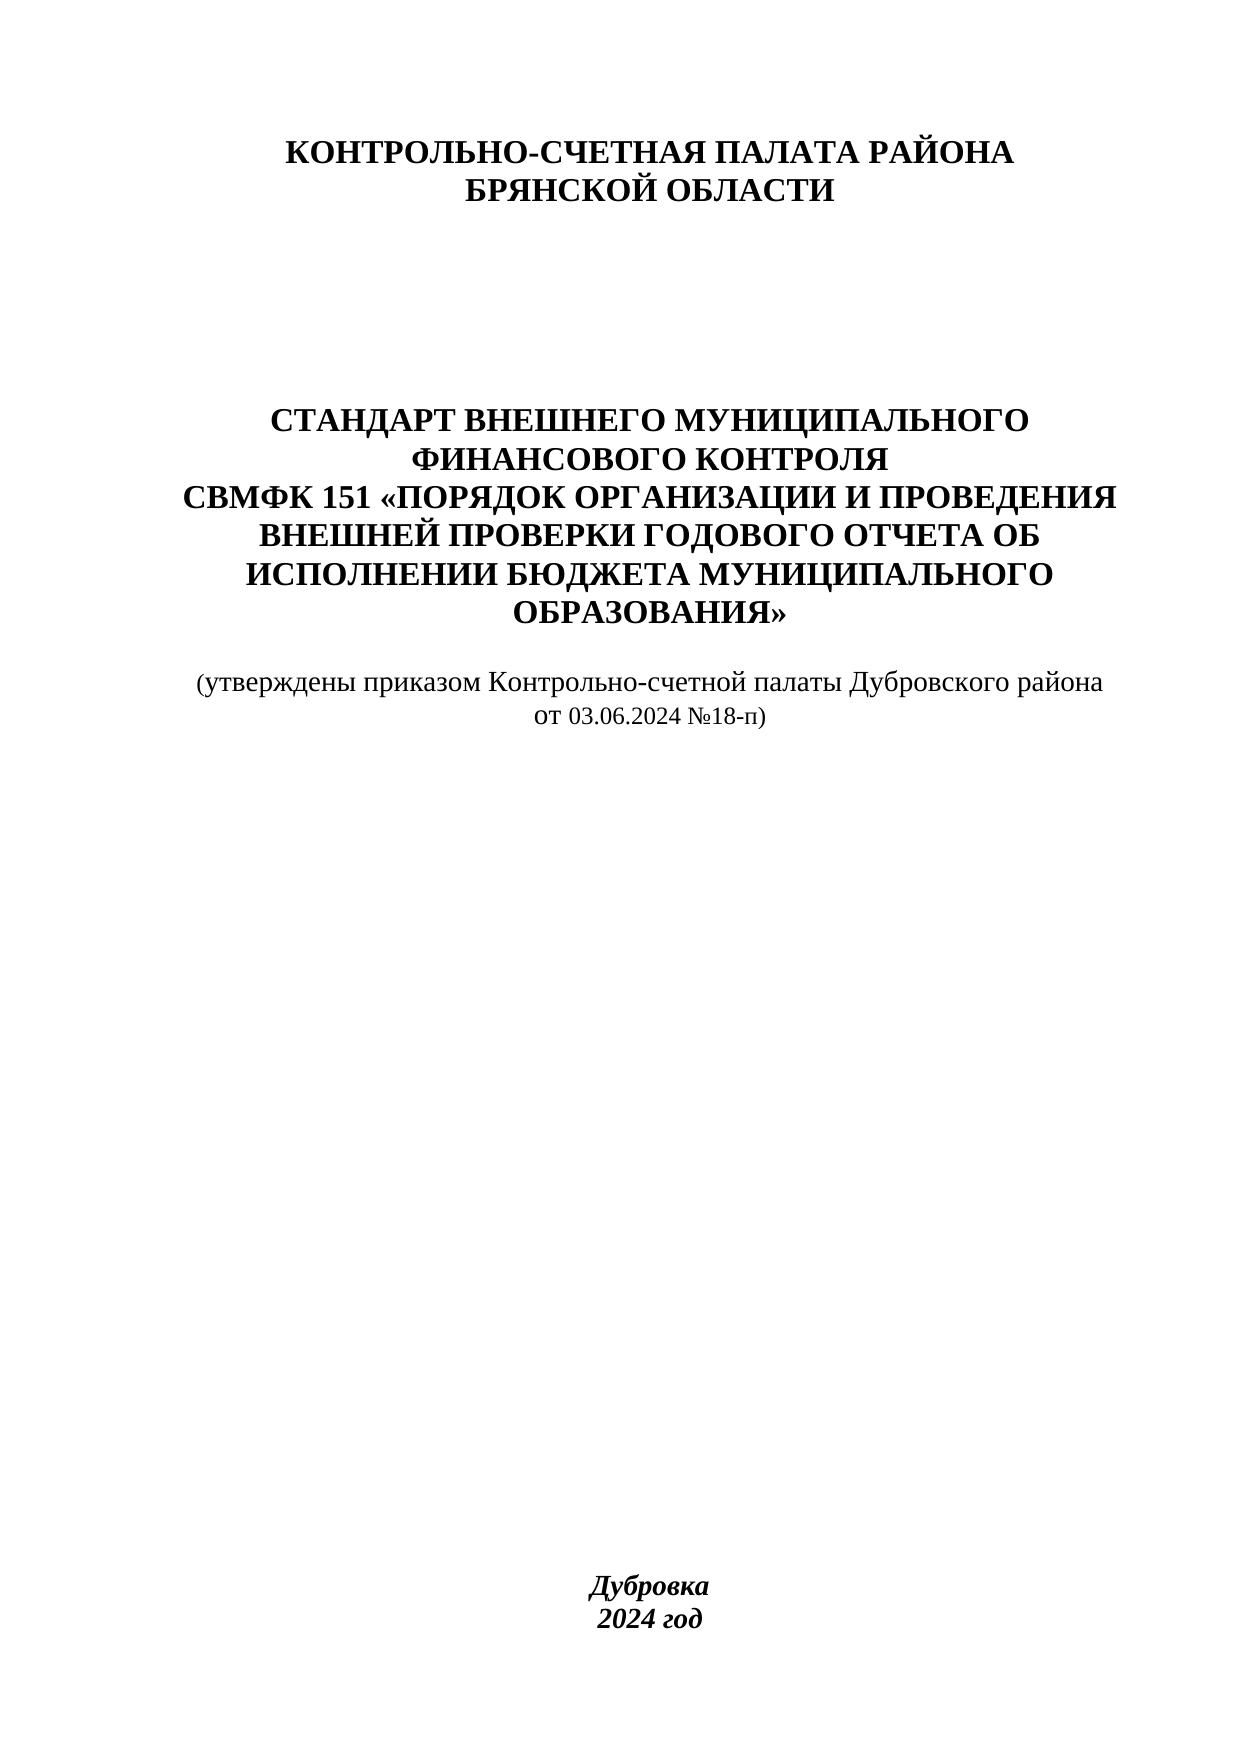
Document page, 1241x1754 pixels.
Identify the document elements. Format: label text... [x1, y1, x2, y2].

text от 03.06.2024 №18-п) [116, 697, 1184, 731]
text СВМФК 151 «ПОРЯДОК ОРГАНИЗАЦИИ И ПРОВЕДЕНИЯ ВНЕШНЕЙ ПРОВЕРКИ ГОДОВОГО ОТЧЕТА ОБ ИСПОЛНЕНИИ БЮДЖЕТА МУНИЦИПАЛЬНОГО ОБРАЗОВАНИЯ» [116, 477, 1184, 631]
text (утверждены приказом Контрольно-счетной палаты Дубровского района [116, 664, 1184, 697]
text Дубровка [116, 1568, 1184, 1601]
text БРЯНСКОЙ ОБЛАСТИ [116, 171, 1184, 209]
text КОНТРОЛЬНО-СЧЕТНАЯ ПАЛАТА РАЙОНА [116, 132, 1184, 171]
text 2024 год [116, 1601, 1184, 1635]
text СТАНДАРТ ВНЕШНЕГО МУНИЦИПАЛЬНОГО ФИНАНСОВОГО КОНТРОЛЯ [116, 401, 1184, 477]
